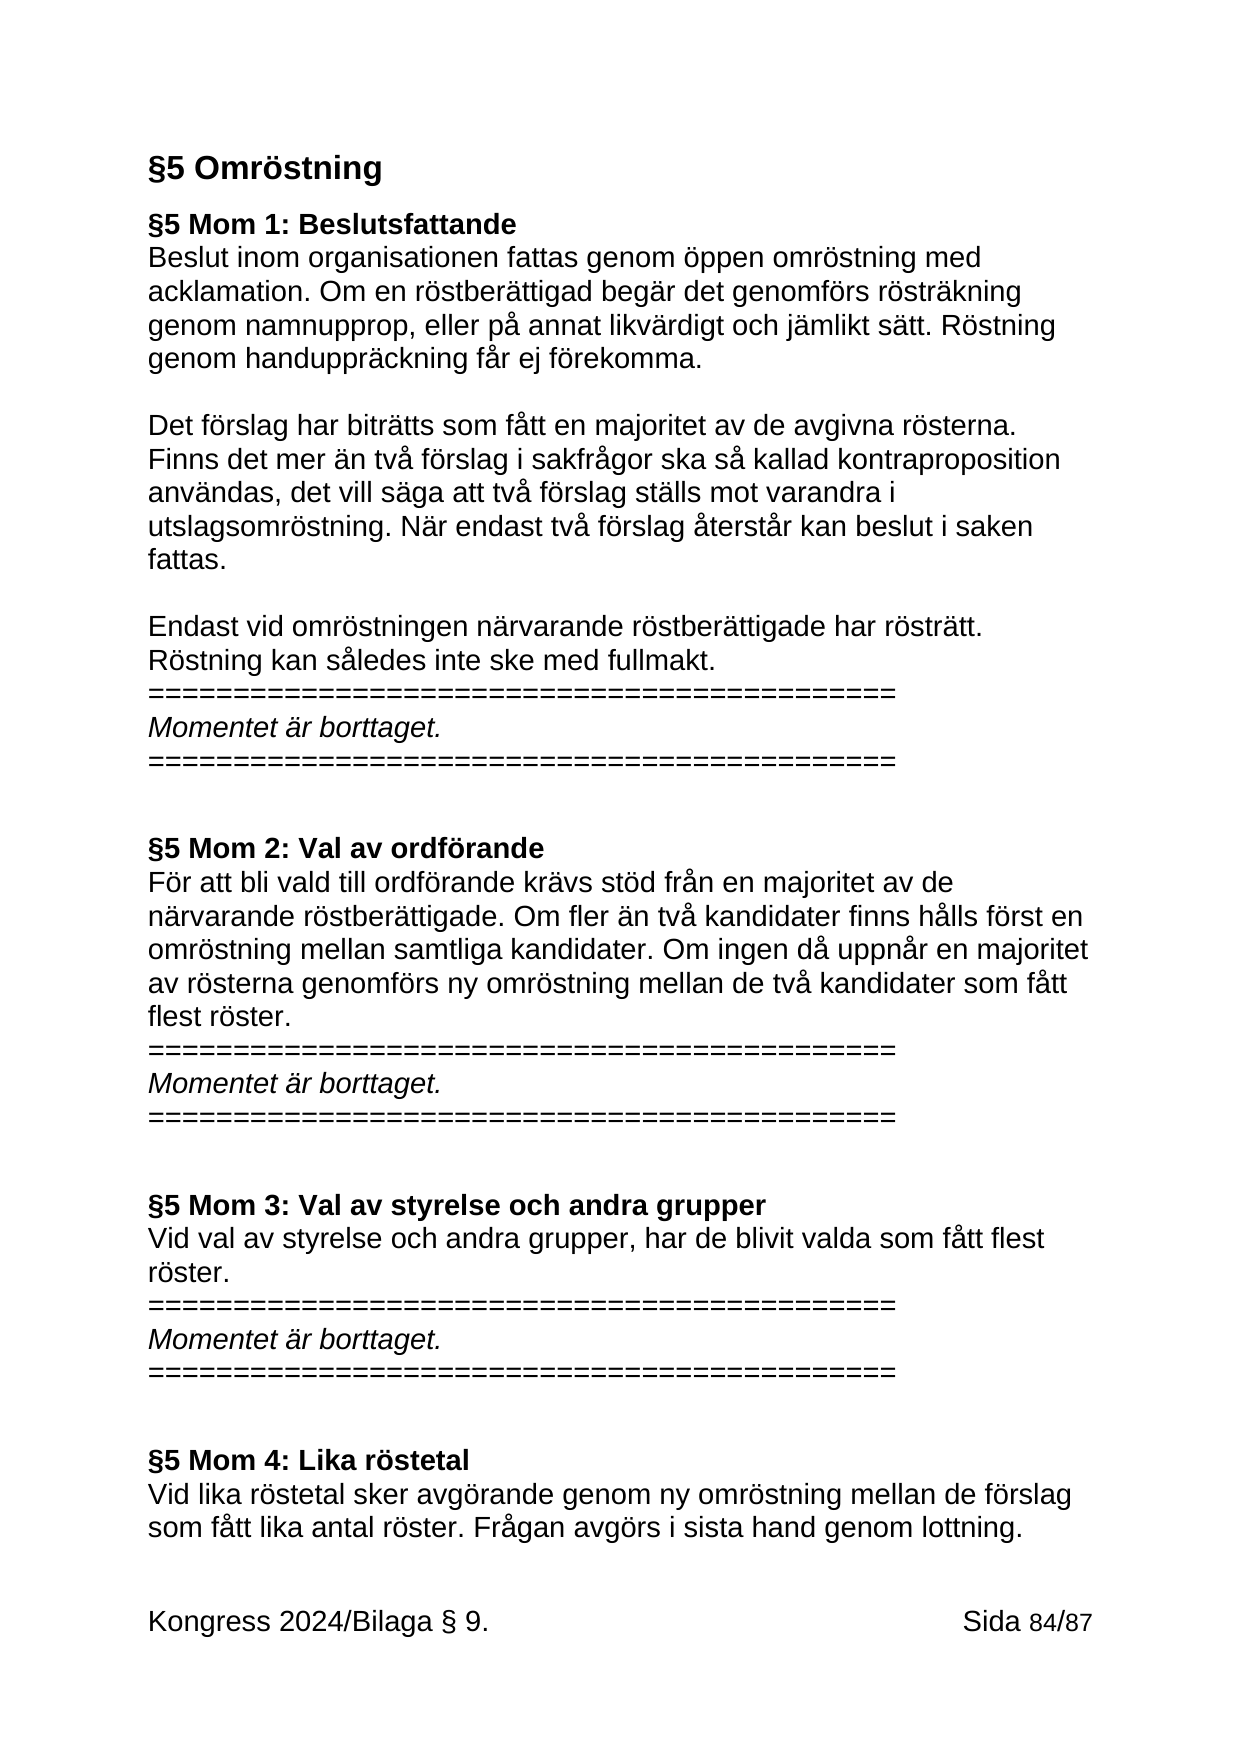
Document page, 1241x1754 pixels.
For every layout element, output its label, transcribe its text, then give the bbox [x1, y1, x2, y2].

text Det förslag har biträtts som fått en majoritet av de avgivna rösterna. Finns det mer än två förslag i sakfrågor ska så kallad kontraproposition användas, det vill säga att två förslag ställs mot varandra i utslagsomröstning. När endast två förslag återstår kan beslut i saken fattas. [148, 408, 1092, 576]
text ============================================ [148, 1033, 1092, 1066]
text ============================================ [148, 1356, 1092, 1389]
text För att bli vald till ordförande krävs stöd från en majoritet av de närvarande röstberättigade. Om fler än två kandidater finns hålls först en omröstning mellan samtliga kandidater. Om ingen då uppnår en majoritet av rösterna genomförs ny omröstning mellan de två kandidater som fått flest röster. [148, 865, 1092, 1033]
subtitle §5 Mom 3: Val av styrelse och andra grupper [148, 1188, 1092, 1221]
subtitle §5 Mom 2: Val av ordförande [148, 832, 1092, 865]
text Vid val av styrelse och andra grupper, har de blivit valda som fått flest röster. [148, 1221, 1092, 1288]
text Momentet är borttaget. [148, 1322, 1092, 1356]
subtitle §5 Mom 4: Lika röstetal [148, 1443, 1092, 1477]
text ============================================ [148, 677, 1092, 710]
text Endast vid omröstningen närvarande röstberättigade har rösträtt. Röstning kan således inte ske med fullmakt. [148, 609, 1092, 677]
text Beslut inom organisationen fattas genom öppen omröstning med acklamation. Om en röstberättigad begär det genomförs rösträkning genom namnupprop, eller på annat likvärdigt och jämlikt sätt. Röstning genom handuppräckning får ej förekomma. [148, 241, 1092, 375]
subtitle §5 Mom 1: Beslutsfattande [148, 207, 1092, 241]
text Vid lika röstetal sker avgörande genom ny omröstning mellan de förslag som fått lika antal röster. Frågan avgörs i sista hand genom lottning. [148, 1477, 1092, 1544]
text ============================================ [148, 1288, 1092, 1322]
subtitle §5 Omröstning [148, 148, 1092, 186]
text ============================================ [148, 744, 1092, 777]
text Momentet är borttaget. [148, 710, 1092, 744]
text ============================================ [148, 1100, 1092, 1133]
text Momentet är borttaget. [148, 1066, 1092, 1100]
